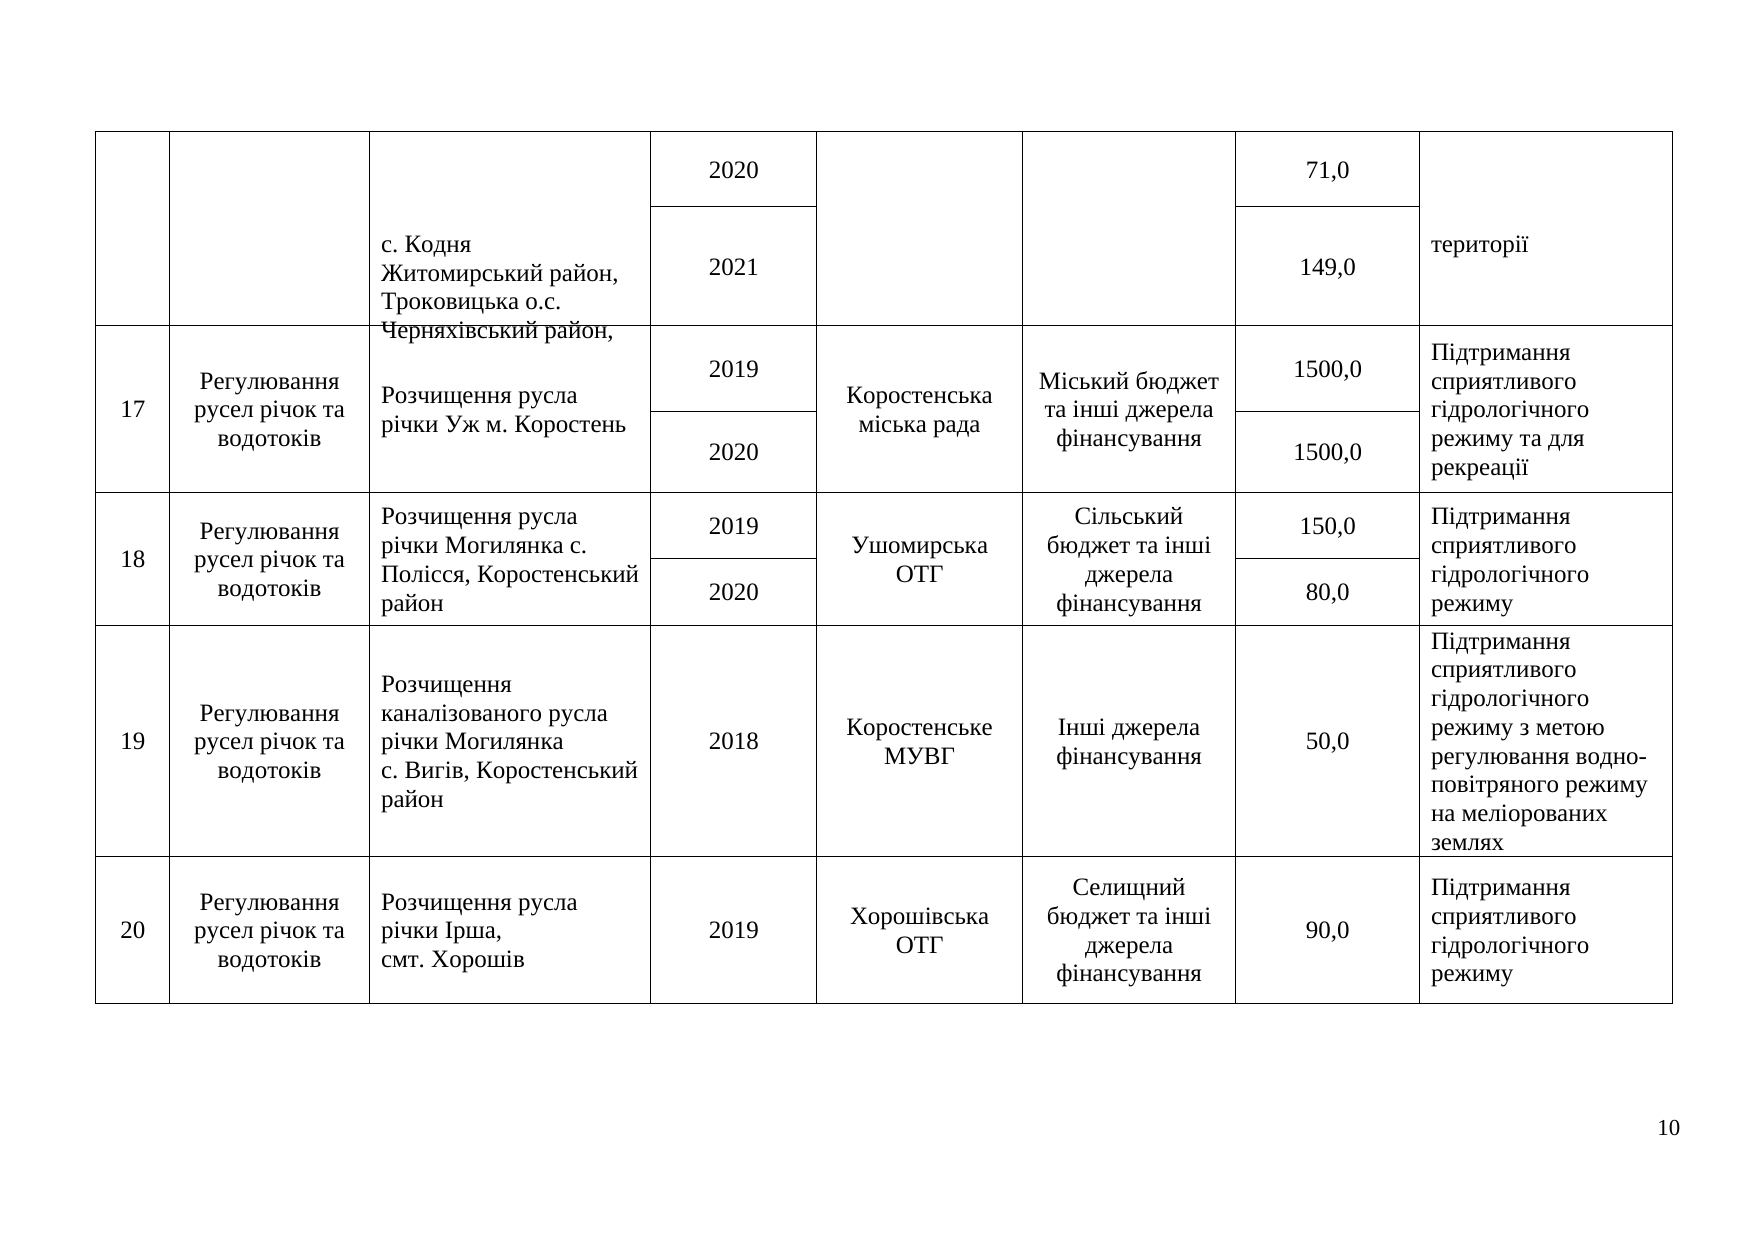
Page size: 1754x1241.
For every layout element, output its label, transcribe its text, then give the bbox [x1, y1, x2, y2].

table_cell Підтримання сприятливого гідрологічного режиму та для рекреації [1420, 326, 1672, 492]
table_cell 2020 [651, 559, 816, 625]
table_cell Розчищення русла річки Могилянка с. Полісся, Коростенський район [370, 493, 650, 625]
table_cell 1500,0 [1236, 326, 1419, 411]
table_cell Міський бюджет та інші джерела фінансування [1023, 326, 1235, 492]
table_cell 2020 [651, 132, 816, 206]
table_cell 149,0 [1236, 207, 1419, 325]
table_cell Сільський бюджет та інші джерела фінансування [1023, 493, 1235, 625]
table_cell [170, 857, 369, 1003]
table_cell 2021 [651, 207, 816, 325]
table_cell 71,0 [1236, 132, 1419, 206]
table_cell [1420, 857, 1672, 1003]
table_cell 20 [96, 857, 169, 1003]
table_cell 18 [96, 493, 169, 625]
table_cell Ушомирська ОТГ [817, 493, 1022, 625]
table_cell Хорошівська ОТГ [817, 857, 1022, 1003]
table_cell Розчищення русла річки Ірша, смт. Хорошів [370, 857, 650, 1003]
table_cell 2019 [651, 493, 816, 558]
table_cell 2018 [651, 626, 816, 856]
table_cell Розчищення каналізованого русла річки Могилянка с. Вигів, Коростенський район [370, 626, 650, 856]
table_cell 50,0 [1236, 626, 1419, 856]
table_cell 2020 [651, 412, 816, 492]
table_cell Підтримання сприятливого гідрологічного режиму [1420, 493, 1672, 625]
table_cell 1500,0 [1236, 412, 1419, 492]
table_cell Регулювання русел річок та водотоків [170, 626, 369, 856]
table_cell Коростенське МУВГ [817, 626, 1022, 856]
table_cell Підтримання сприятливого гідрологічного режиму з метою регулювання водно-повітряного режиму на меліорованих землях [1420, 626, 1672, 856]
table_cell Інші джерела фінансування [1023, 626, 1235, 856]
table_cell 19 [96, 626, 169, 856]
table_cell 90,0 [1236, 857, 1419, 1003]
table_cell 2019 [651, 857, 816, 1003]
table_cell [1023, 857, 1235, 1003]
table_cell Регулювання русел річок та водотоків [170, 493, 369, 625]
table_cell 17 [96, 326, 169, 492]
table_cell 80,0 [1236, 559, 1419, 625]
table_cell Регулювання русел річок та водотоків [170, 326, 369, 492]
table_cell Розчищення русла річки Уж м. Коростень [370, 326, 650, 492]
table_cell 150,0 [1236, 493, 1419, 558]
table_cell Коростенська міська рада [817, 326, 1022, 492]
table_cell 2019 [651, 326, 816, 411]
